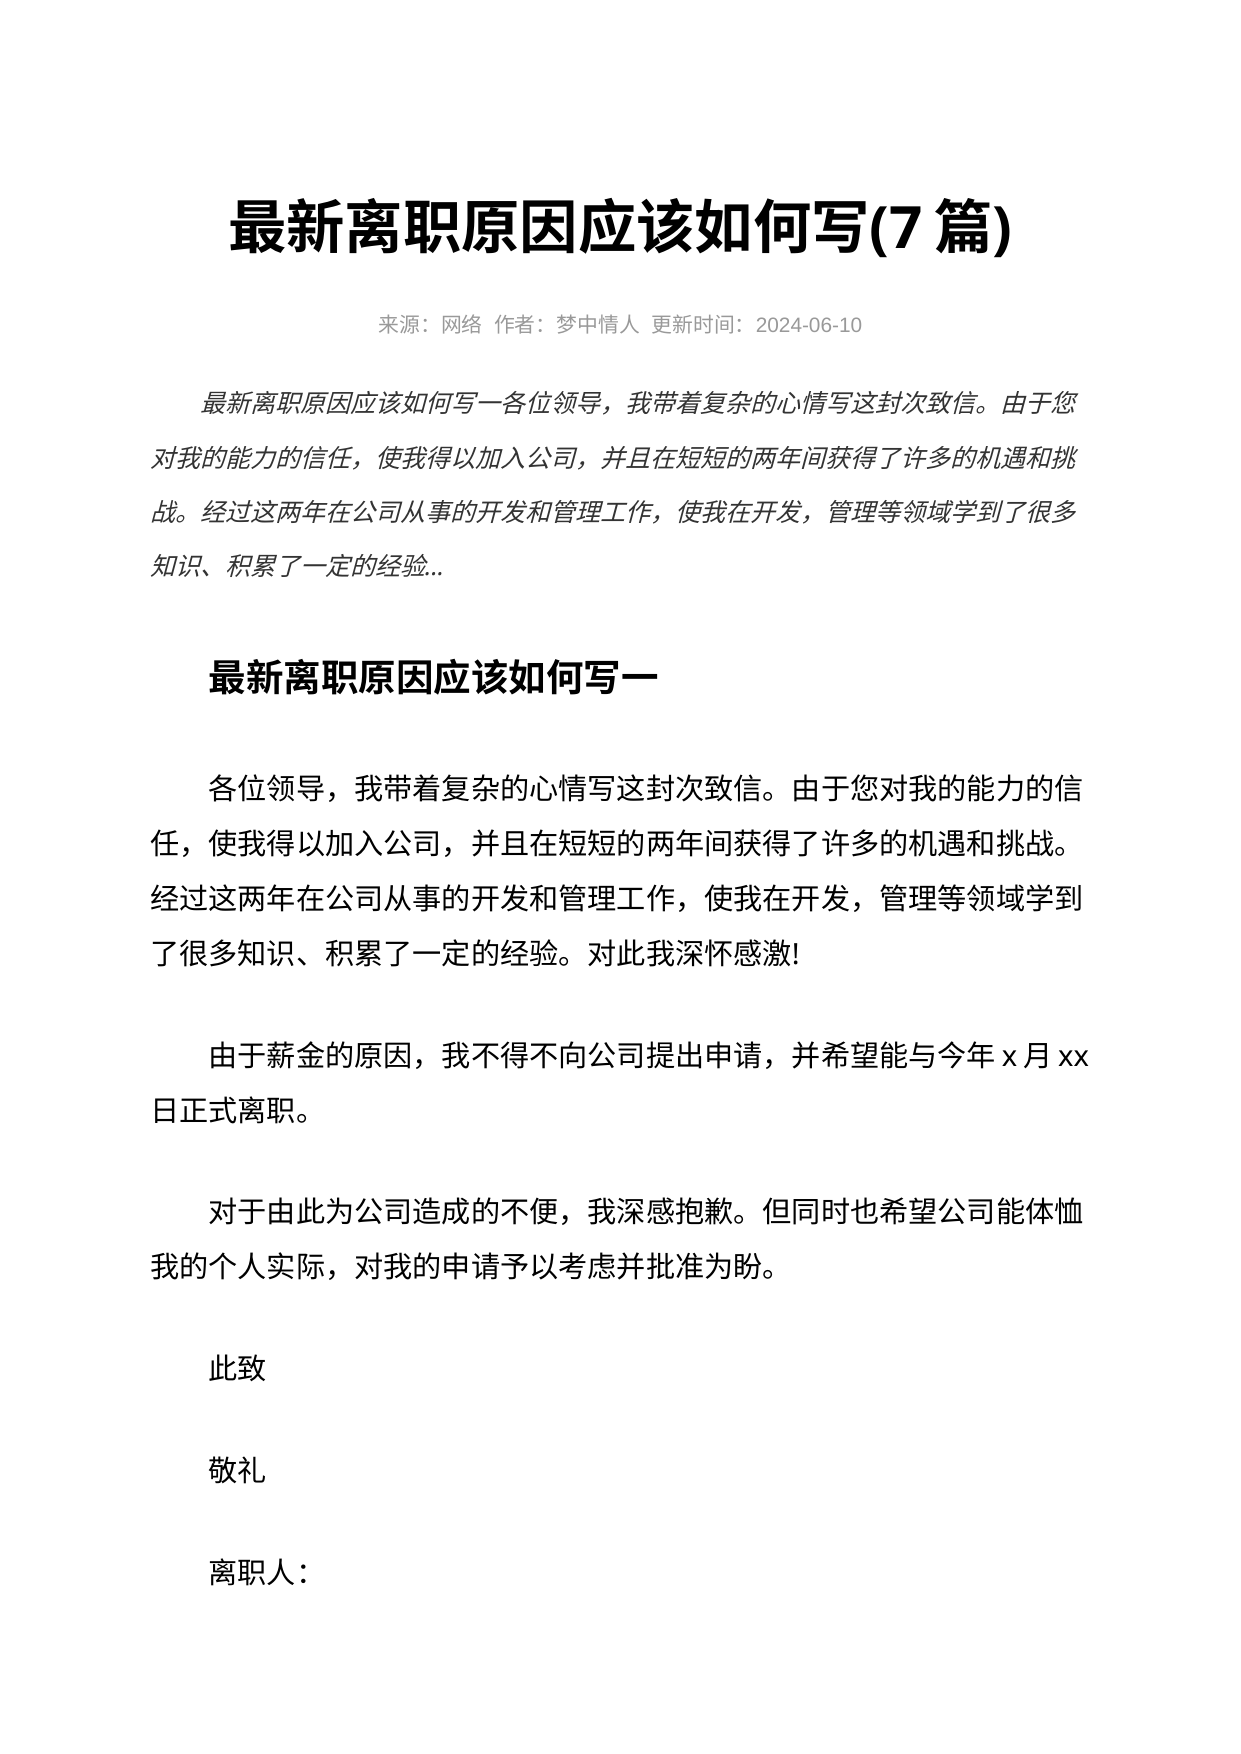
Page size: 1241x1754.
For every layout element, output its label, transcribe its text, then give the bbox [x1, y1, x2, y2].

subtitle 最新离职原因应该如何写(7篇) [150, 181, 1090, 266]
text 由于薪金的原因，我不得不向公司提出申请，并希望能与今年x月xx日正式离职。 [150, 1032, 1090, 1129]
text 各位领导，我带着复杂的心情写这封次致信。由于您对我的能力的信任，使我得以加入公司，并且在短短的两年间获得了许多的机遇和挑战。经过这两年在公司从事的开发和管理工作，使我在开发，管理等领域学到了很多知识、积累了一定的经验。对此我深怀感激! [150, 766, 1090, 973]
text 最新离职原因应该如何写一 [150, 648, 1090, 702]
text 敬礼 [150, 1447, 1090, 1490]
text 最新离职原因应该如何写一各位领导，我带着复杂的心情写这封次致信。由于您对我的能力的信任，使我得以加入公司，并且在短短的两年间获得了许多的机遇和挑战。经过这两年在公司从事的开发和管理工作，使我在开发，管理等领域学到了很多知识、积累了一定的经验... [150, 384, 1090, 583]
text 来源：网络 作者：梦中情人 更新时间：2024-06-10 [150, 313, 1090, 337]
text 对于由此为公司造成的不便，我深感抱歉。但同时也希望公司能体恤我的个人实际，对我的申请予以考虑并批准为盼。 [150, 1189, 1090, 1286]
text 此致 [150, 1346, 1090, 1388]
text 离职人： [150, 1549, 1090, 1591]
